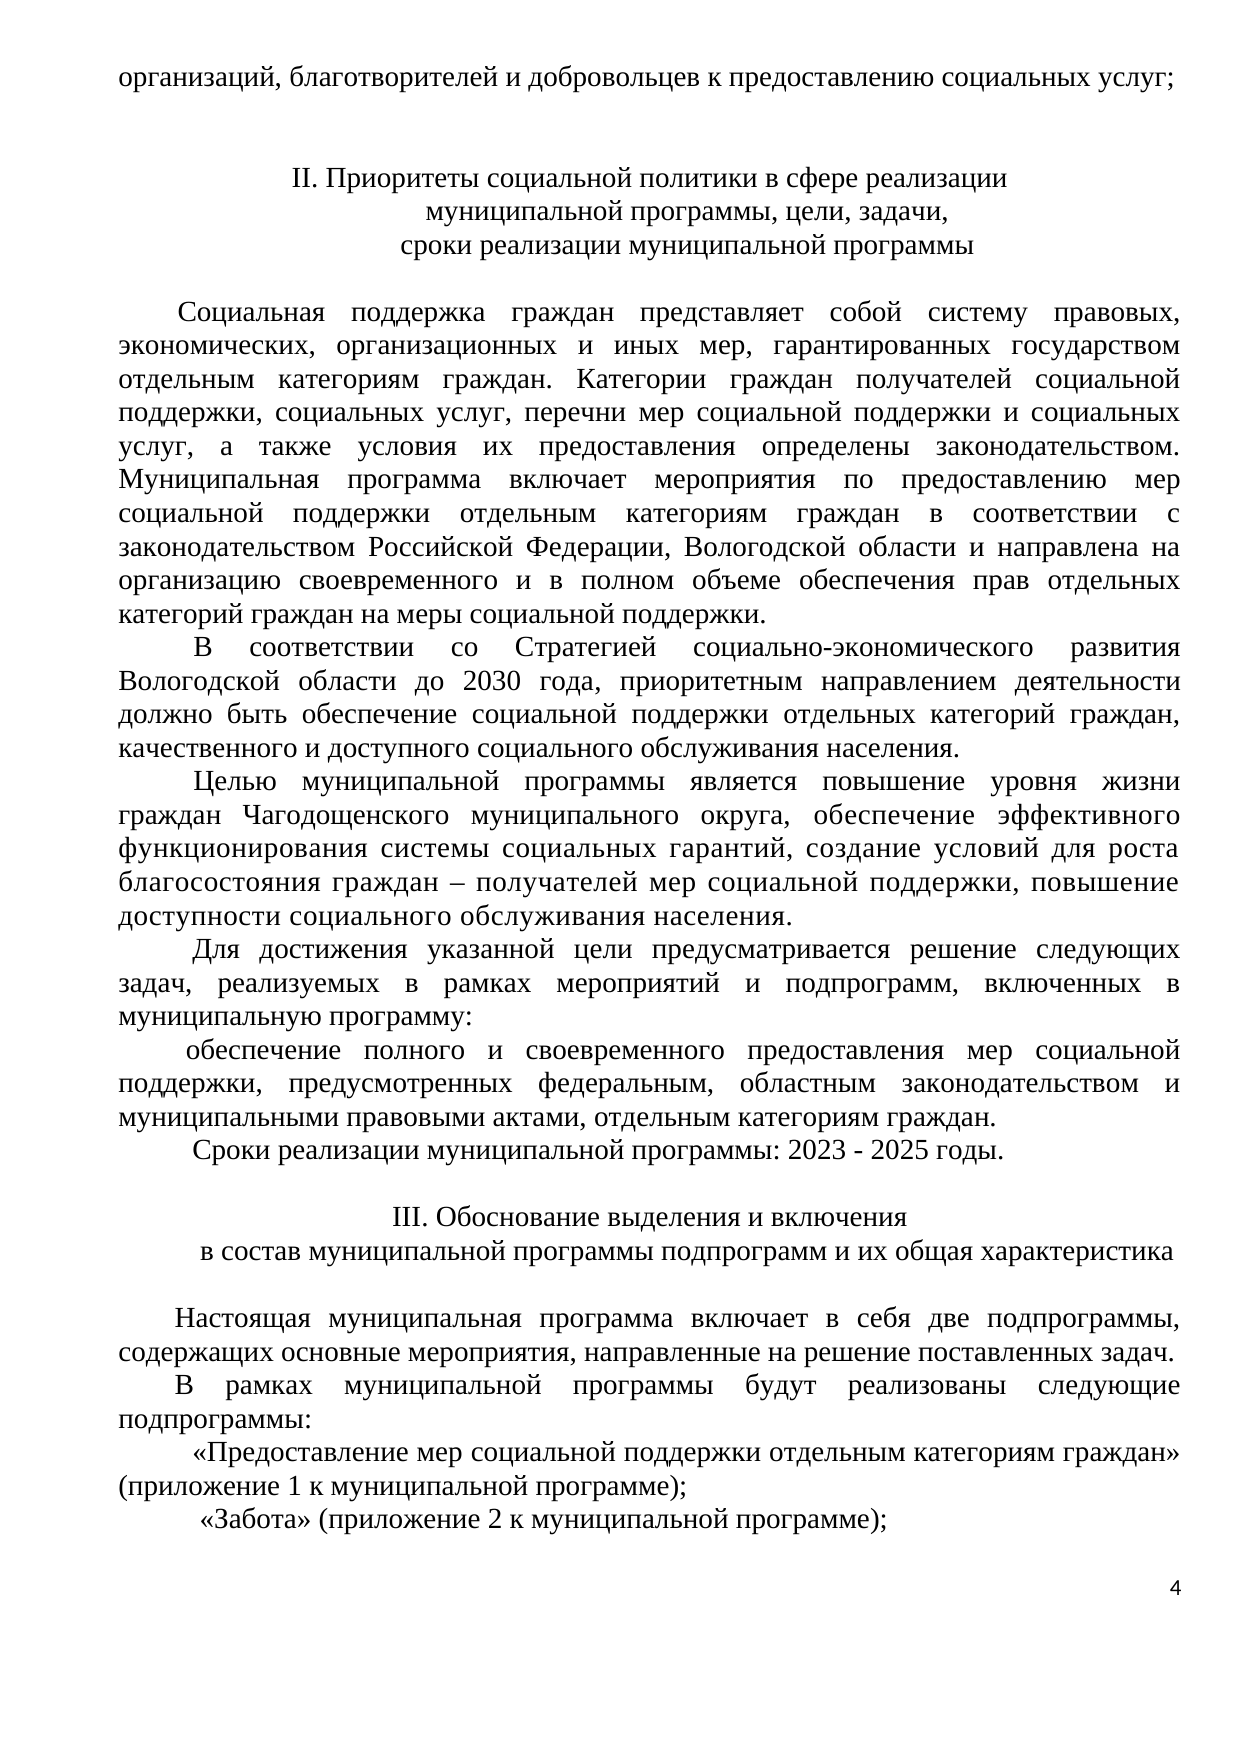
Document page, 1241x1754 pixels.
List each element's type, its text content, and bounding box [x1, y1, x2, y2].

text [118, 59, 1181, 93]
text Целью муниципальной программы является повышение уровня жизни граждан Чагодощенского муниципального округа, обеспечение эффективного функционирования системы социальных гарантий, создание условий для роста благосостояния граждан – получателей мер социальной поддержки, повышение доступности социального обслуживания населения. [118, 763, 1181, 931]
text муниципальной программы, цели, задачи, [118, 193, 1181, 227]
text «Предоставление мер социальной поддержки отдельным категориям граждан» (приложение 1 к муниципальной программе); [118, 1434, 1181, 1501]
text III. Обоснование выделения и включения [118, 1199, 1181, 1233]
text обеспечение полного и своевременного предоставления мер социальной поддержки, предусмотренных федеральным, областным законодательством и муниципальными правовыми актами, отдельным категориям граждан. [118, 1032, 1181, 1132]
text Настоящая муниципальная программа включает в себя две подпрограммы, содержащих основные мероприятия, направленные на решение поставленных задач. [118, 1300, 1181, 1367]
text В рамках муниципальной программы будут реализованы следующие подпрограммы: [118, 1367, 1181, 1434]
text II. Приоритеты социальной политики в сфере реализации [118, 160, 1181, 193]
text В соответствии со Стратегией социально-экономического развития Вологодской области до 2030 года, приоритетным направлением деятельности должно быть обеспечение социальной поддержки отдельных категорий граждан, качественного и доступного социального обслуживания населения. [118, 629, 1181, 763]
text сроки реализации муниципальной программы [118, 227, 1181, 260]
text «Забота» (приложение 2 к муниципальной программе); [118, 1501, 1181, 1535]
text в состав муниципальной программы подпрограмм и их общая характеристика [118, 1233, 1181, 1267]
text Сроки реализации муниципальной программы: 2023 - 2025 годы. [118, 1132, 1181, 1166]
text Для достижения указанной цели предусматривается решение следующих задач, реализуемых в рамках мероприятий и подпрограмм, включенных в муниципальную программу: [118, 931, 1181, 1032]
text Социальная поддержка граждан представляет собой систему правовых, экономических, организационных и иных мер, гарантированных государством отдельным категориям граждан. Категории граждан получателей социальной поддержки, социальных услуг, перечни мер социальной поддержки и социальных услуг, а также условия их предоставления определены законодательством. Муниципальная программа включает мероприятия по предоставлению мер социальной поддержки отдельным категориям граждан в соответствии с законодательством Российской Федерации, Вологодской области и направлена на организацию своевременного и в полном объеме обеспечения прав отдельных категорий граждан на меры социальной поддержки. [118, 294, 1181, 629]
